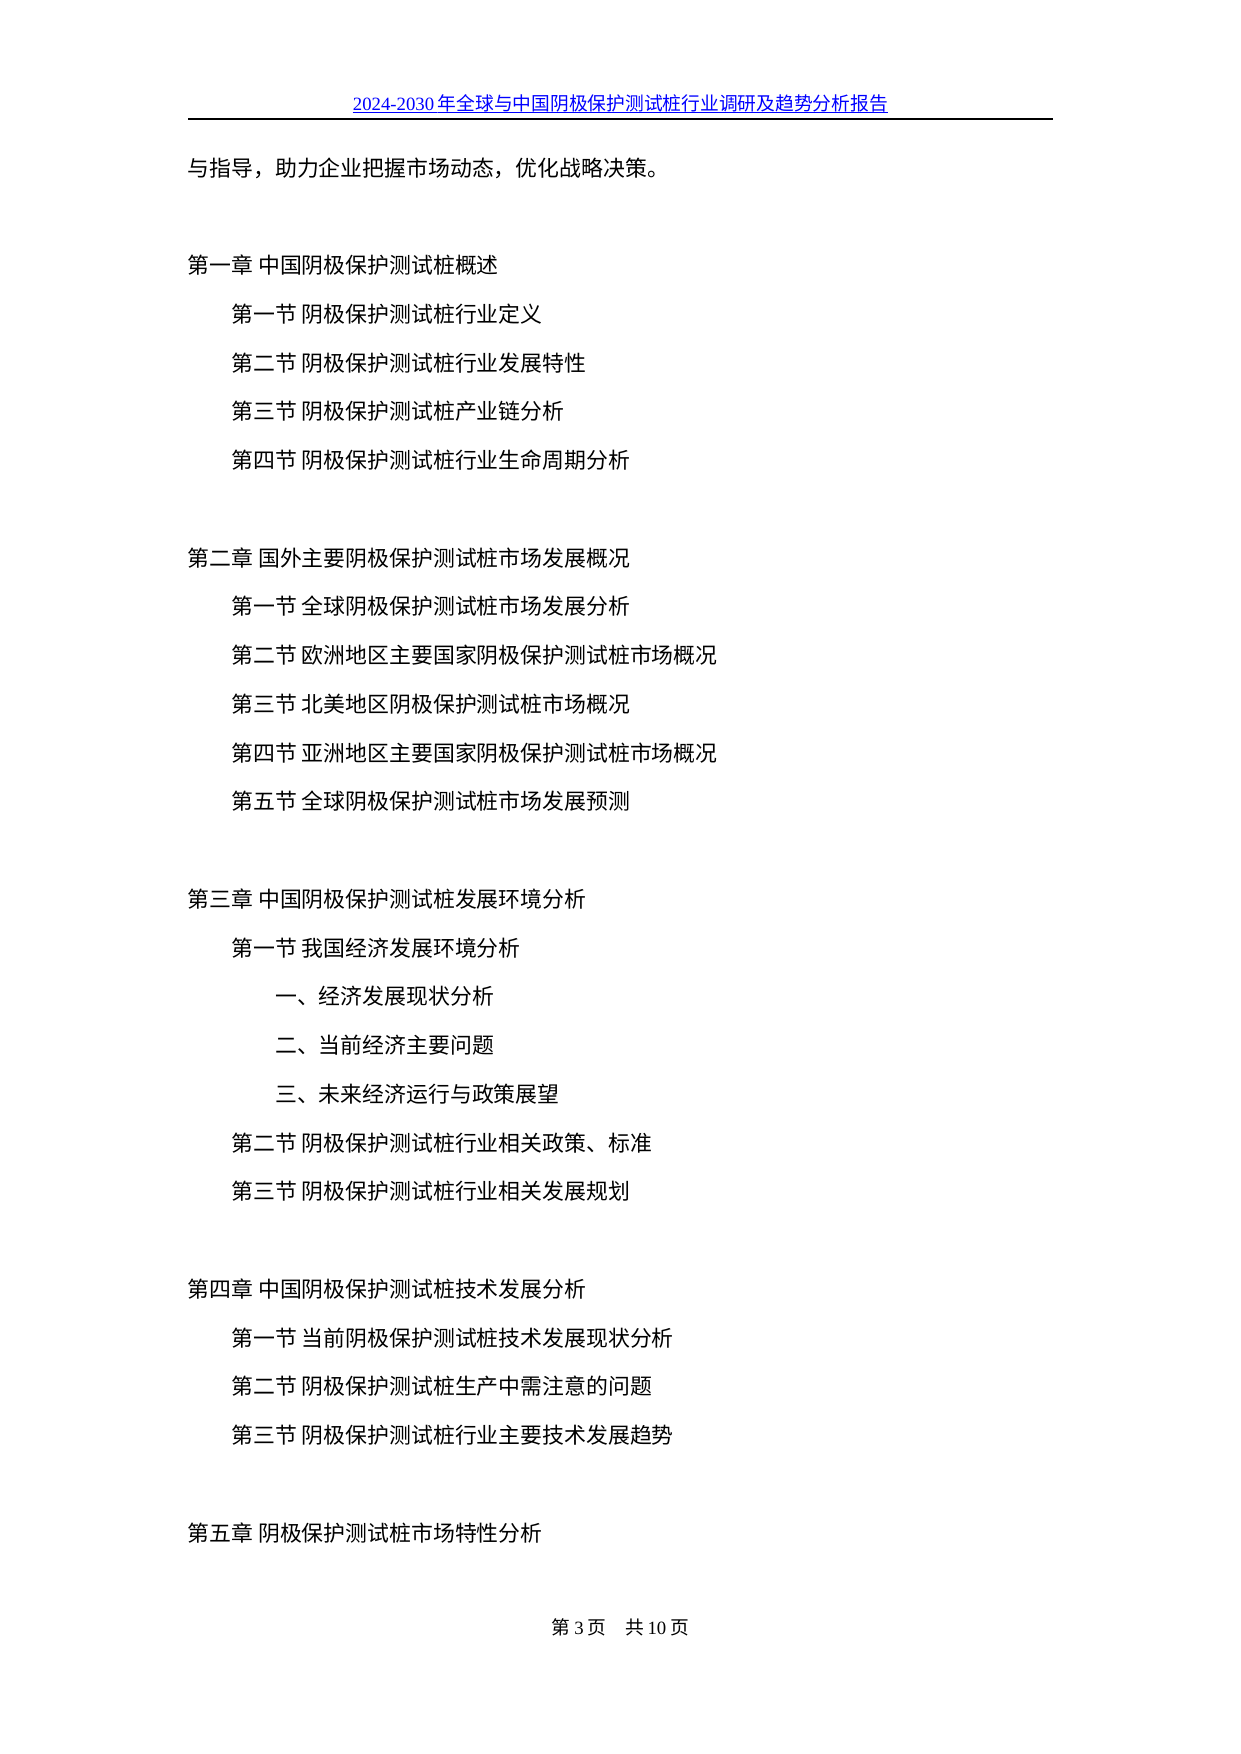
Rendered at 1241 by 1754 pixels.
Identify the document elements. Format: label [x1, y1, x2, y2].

text [187, 150, 1053, 1548]
